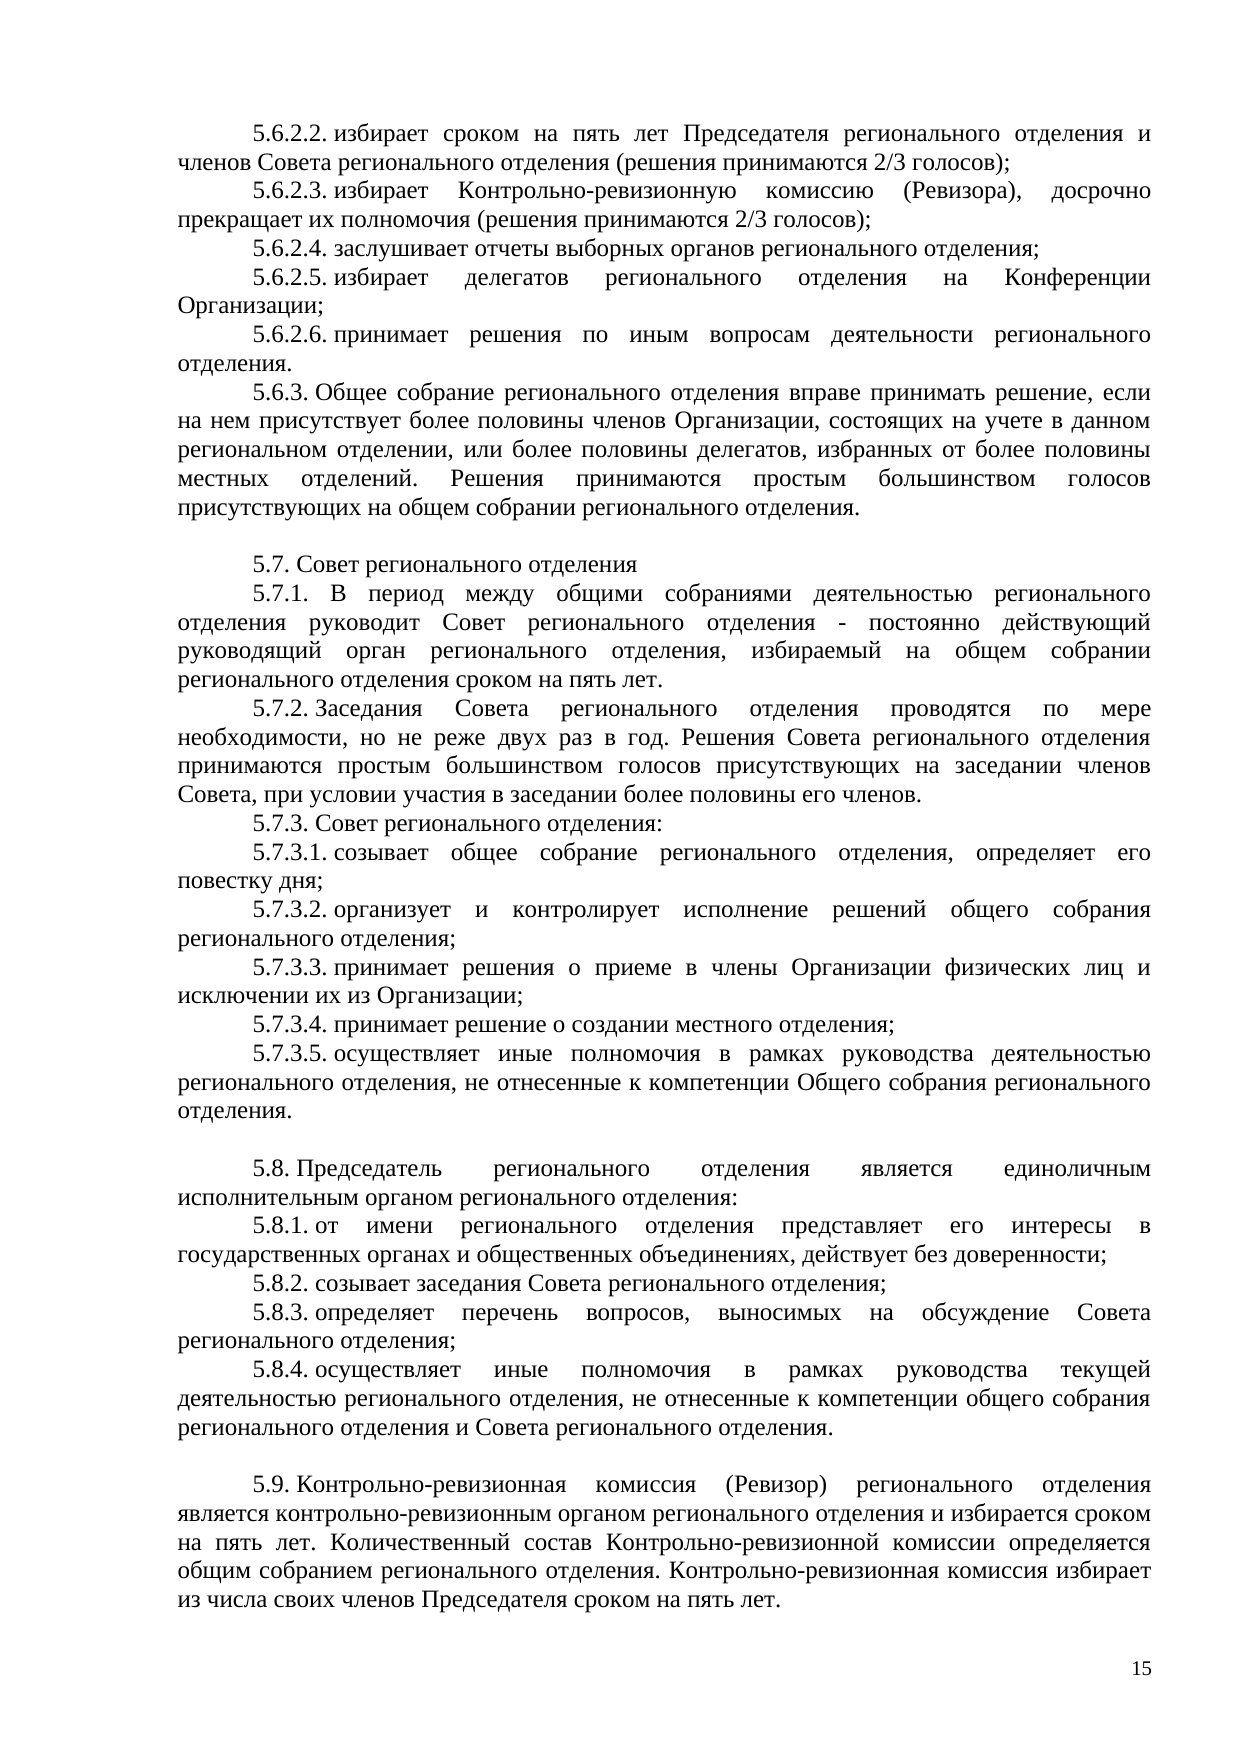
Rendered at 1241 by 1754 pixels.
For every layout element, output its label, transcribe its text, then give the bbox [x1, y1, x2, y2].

text 5.8.2. созывает заседания Совета регионального отделения; [177, 1268, 1152, 1297]
text 5.6.2.2. избирает сроком на пять лет Председателя регионального отделения и членов Совета регионального отделения (решения принимаются 2/3 голосов); [177, 118, 1152, 176]
text 5.8.4. осуществляет иные полномочия в рамках руководства текущей деятельностью регионального отделения, не отнесенные к компетенции общего собрания регионального отделения и Совета регионального отделения. [177, 1354, 1152, 1441]
text 5.7.3.5. осуществляет иные полномочия в рамках руководства деятельностью регионального отделения, не отнесенные к компетенции Общего собрания регионального отделения. [177, 1038, 1152, 1124]
text 5.9. Контрольно-ревизионная комиссия (Ревизор) регионального отделения является контрольно-ревизионным органом регионального отделения и избирается сроком на пять лет. Количественный состав Контрольно-ревизионной комиссии определяется общим собранием регионального отделения. Контрольно-ревизионная комиссия избирает из числа своих членов Председателя сроком на пять лет. [177, 1469, 1152, 1613]
text 5.7. Совет регионального отделения [177, 549, 1152, 578]
text 5.8.3. определяет перечень вопросов, выносимых на обсуждение Совета регионального отделения; [177, 1297, 1152, 1354]
text 5.6.3. Общее собрание регионального отделения вправе принимать решение, если на нем присутствует более половины членов Организации, состоящих на учете в данном региональном отделении, или более половины делегатов, избранных от более половины местных отделений. Решения принимаются простым большинством голосов присутствующих на общем собрании регионального отделения. [177, 377, 1152, 521]
text 5.6.2.5. избирает делегатов регионального отделения на Конференции Организации; [177, 262, 1152, 319]
text 5.6.2.6. принимает решения по иным вопросам деятельности регионального отделения. [177, 319, 1152, 377]
text 5.6.2.3. избирает Контрольно-ревизионную комиссию (Ревизора), досрочно прекращает их полномочия (решения принимаются 2/3 голосов); [177, 176, 1152, 233]
text 5.7.3. Совет регионального отделения: [177, 808, 1152, 837]
text 5.7.3.4. принимает решение о создании местного отделения; [177, 1009, 1152, 1038]
text 5.8. Председатель регионального отделения является единоличным исполнительным органом регионального отделения: [177, 1153, 1152, 1211]
text 5.8.1. от имени регионального отделения представляет его интересы в государственных органах и общественных объединениях, действует без доверенности; [177, 1211, 1152, 1268]
text 5.6.2.4. заслушивает отчеты выборных органов регионального отделения; [177, 233, 1152, 262]
text 5.7.3.1. созывает общее собрание регионального отделения, определяет его повестку дня; [177, 837, 1152, 894]
text 5.7.1. В период между общими собраниями деятельностью регионального отделения руководит Совет регионального отделения - постоянно действующий руководящий орган регионального отделения, избираемый на общем собрании регионального отделения сроком на пять лет. [177, 578, 1152, 693]
text 5.7.3.2. организует и контролирует исполнение решений общего собрания регионального отделения; [177, 894, 1152, 952]
text 5.7.3.3. принимает решения о приеме в члены Организации физических лиц и исключении их из Организации; [177, 952, 1152, 1009]
text 5.7.2. Заседания Совета регионального отделения проводятся по мере необходимости, но не реже двух раз в год. Решения Совета регионального отделения принимаются простым большинством голосов присутствующих на заседании членов Совета, при условии участия в заседании более половины его членов. [177, 693, 1152, 808]
